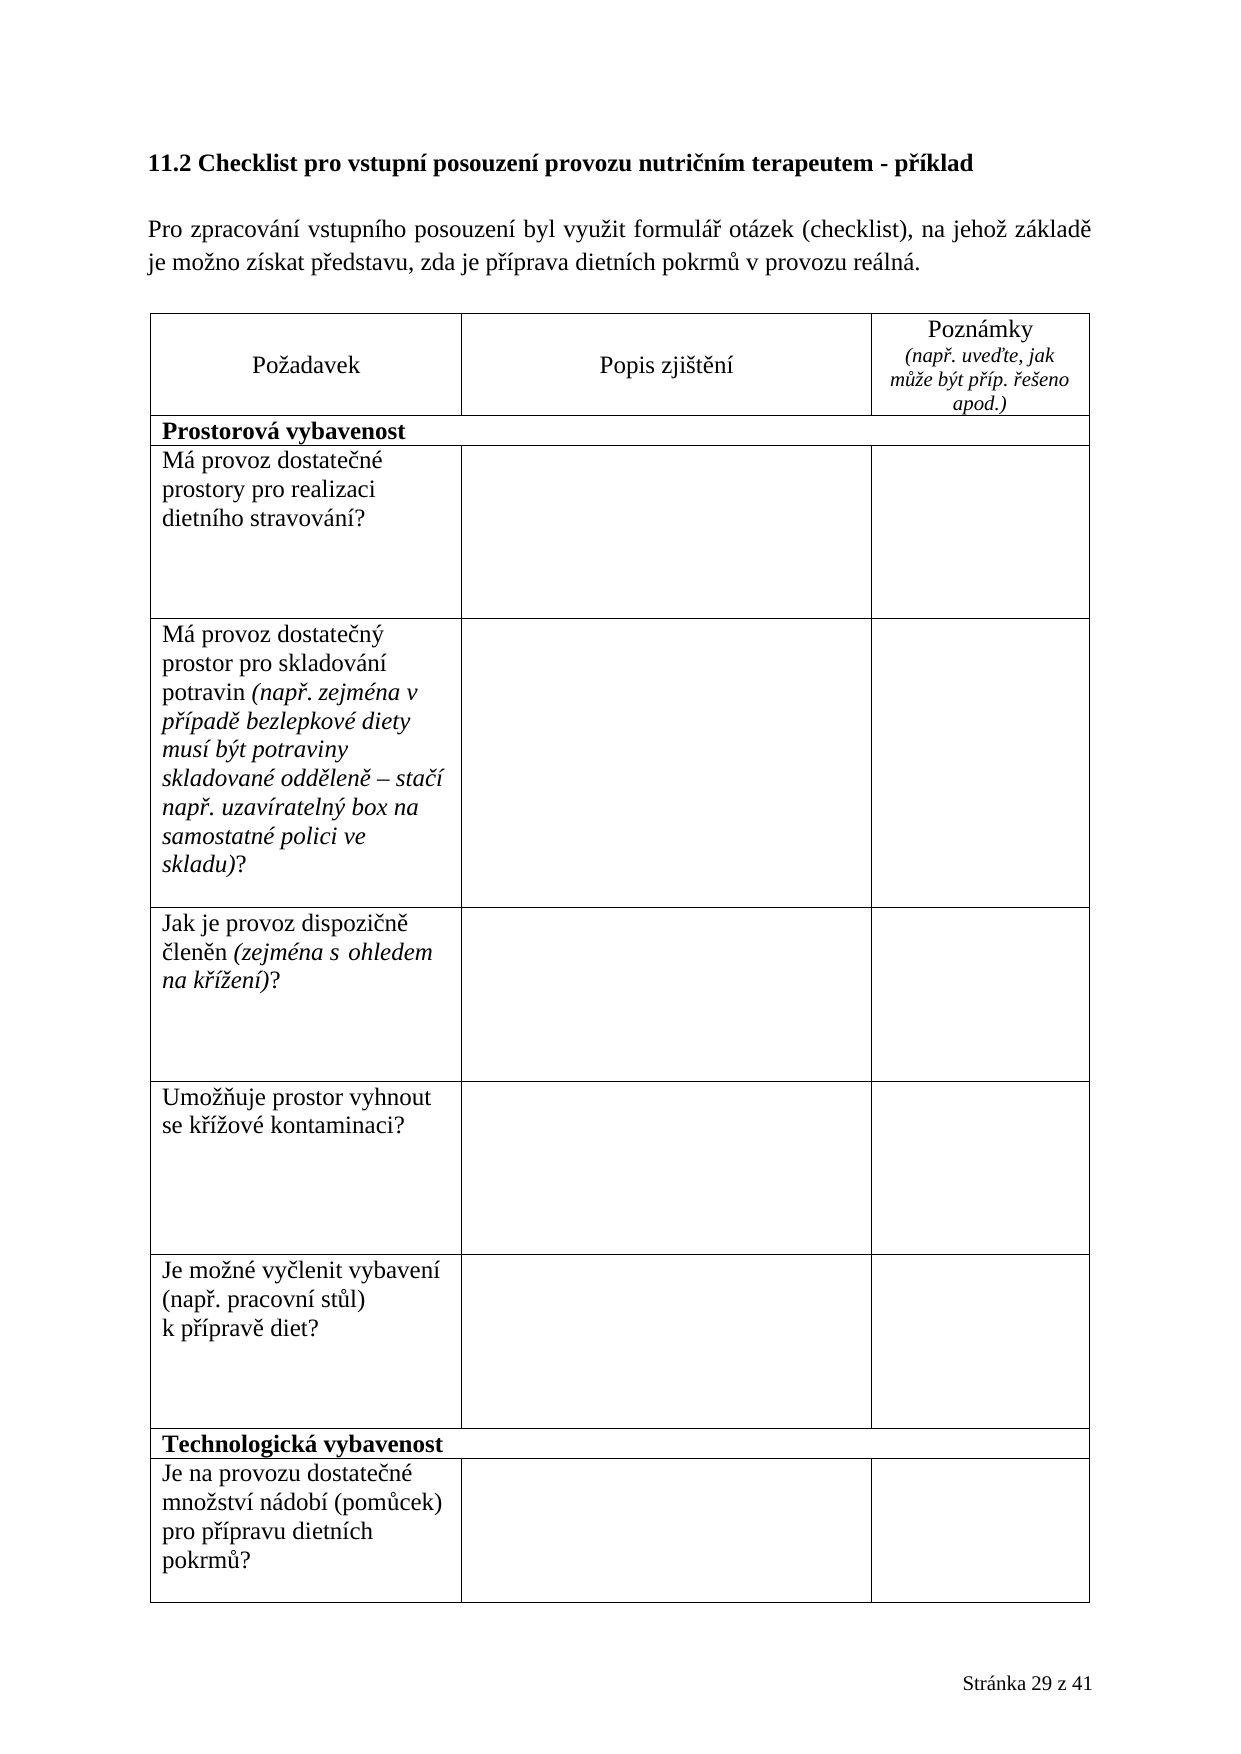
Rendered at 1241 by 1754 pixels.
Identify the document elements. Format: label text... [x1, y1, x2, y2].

table_cell [462, 619, 871, 907]
table_cell Je možné vyčlenit vybavení (např. pracovní stůl) k přípravě diet? [151, 1255, 461, 1428]
table_cell [462, 446, 871, 618]
text Pro zpracování vstupního posouzení byl využit formulář otázek (checklist), na jehož základě je možno získat představu, zda je příprava dietních pokrmů v provozu reálná. [148, 214, 1092, 276]
table_cell [872, 1255, 1089, 1428]
table_header Poznámky (např. uveďte, jak může být příp. řešeno apod.) [872, 314, 1089, 415]
table_cell [872, 1082, 1089, 1254]
table_cell Prostorová vybavenost [151, 416, 1089, 444]
table_cell Technologická vybavenost [151, 1429, 1089, 1457]
table_cell [872, 619, 1089, 907]
table_cell [462, 1082, 871, 1254]
table_cell [462, 1459, 871, 1602]
table_header Popis zjištění [462, 314, 871, 415]
table_cell [872, 446, 1089, 618]
table_cell Jak je provoz dispozičně členěn (zejména s ohledem na křížení)? [151, 908, 461, 1081]
table_cell Je na provozu dostatečné množství nádobí (pomůcek) pro přípravu dietních pokrmů? [151, 1459, 461, 1602]
table_header Požadavek [151, 314, 461, 415]
table_cell Má provoz dostatečný prostor pro skladování potravin (např. zejména v případě bezlepkové diety musí být potraviny skladované odděleně – stačí např. uzavíratelný box na samostatné polici ve skladu)? [151, 619, 461, 907]
table_cell [462, 908, 871, 1081]
table_cell [872, 1459, 1089, 1602]
table_cell [872, 908, 1089, 1081]
table_cell Umožňuje prostor vyhnout se křížové kontaminaci? [151, 1082, 461, 1254]
subtitle 11.2 Checklist pro vstupní posouzení provozu nutričním terapeutem - příklad [148, 148, 1092, 176]
table_cell [462, 1255, 871, 1428]
table_cell Má provoz dostatečné prostory pro realizaci dietního stravování? [151, 446, 461, 618]
